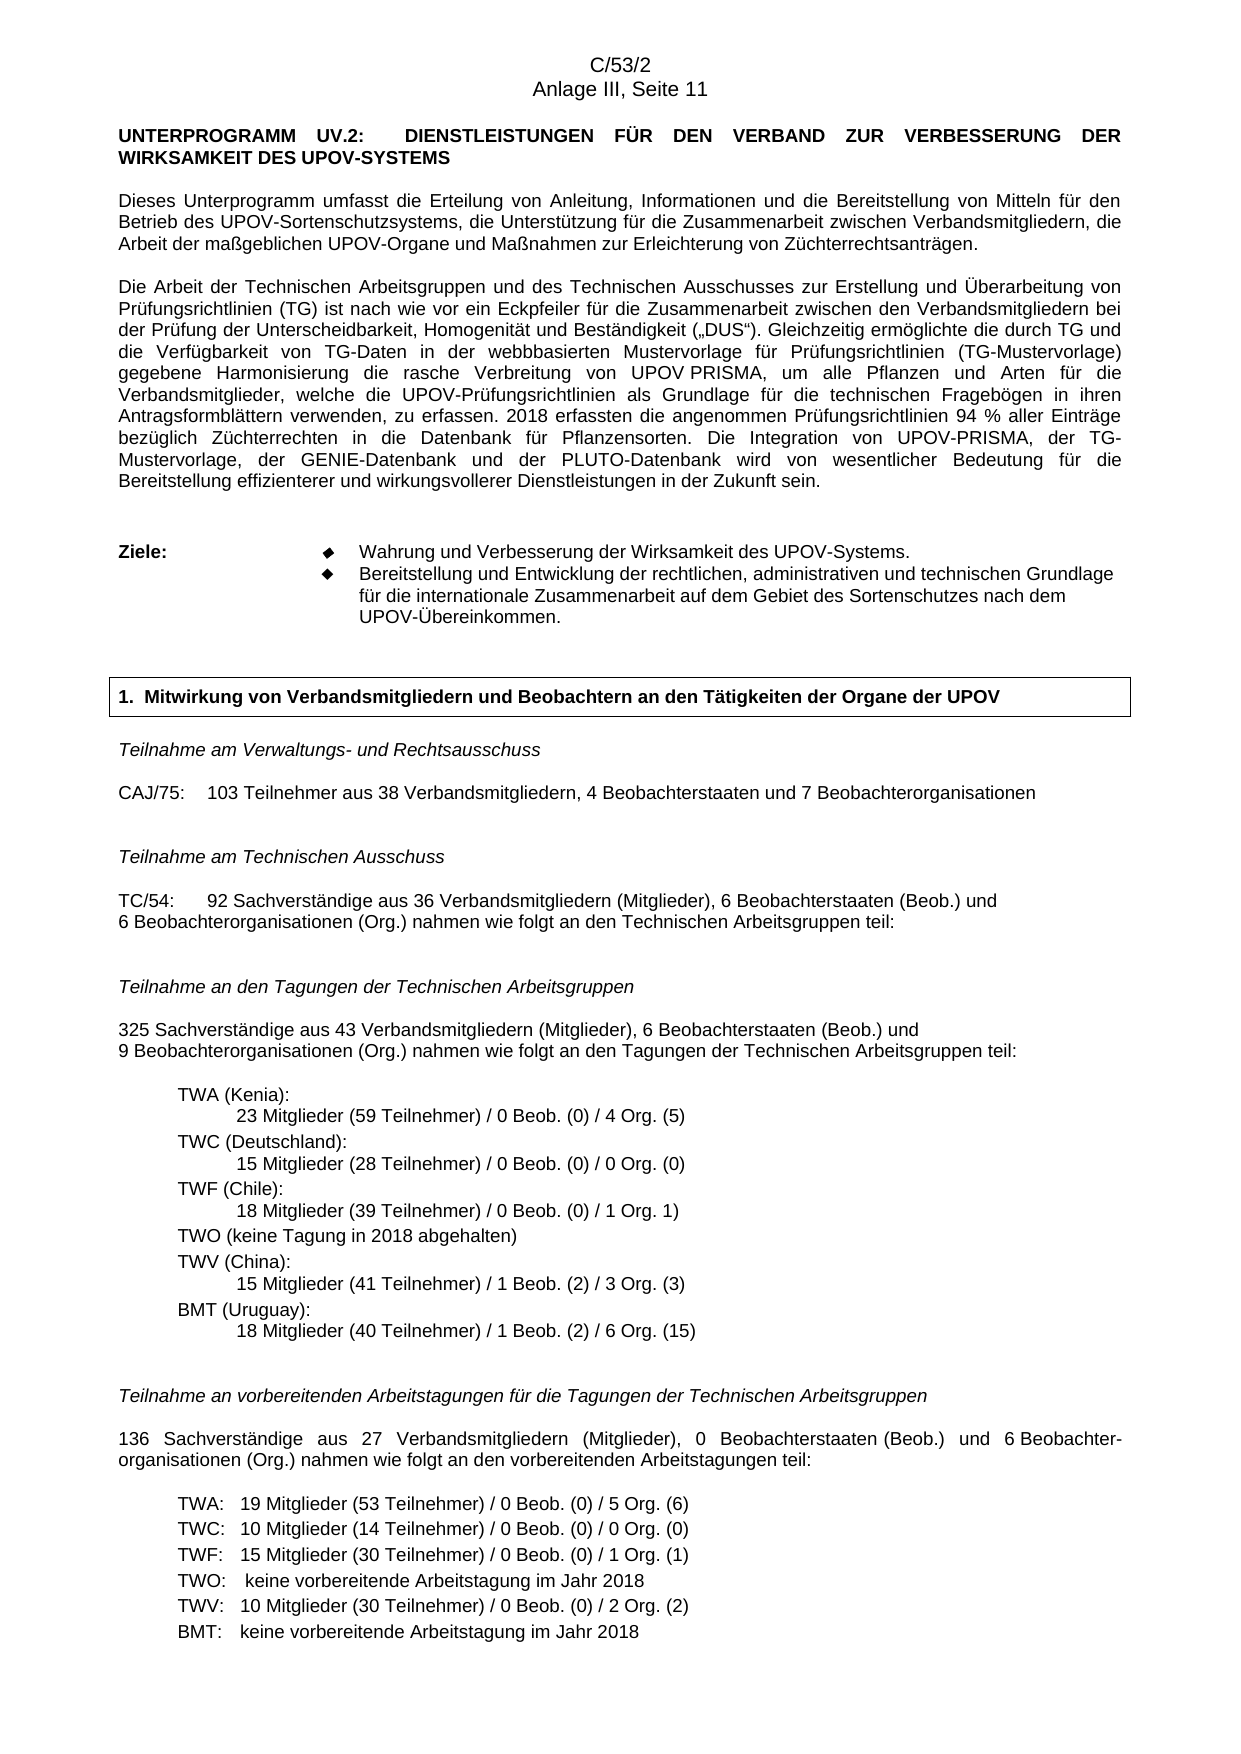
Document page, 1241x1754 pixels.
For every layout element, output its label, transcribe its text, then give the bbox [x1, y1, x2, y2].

text TWV (China): [177, 1251, 1122, 1273]
subtitle Teilnahme an vorbereitenden Arbeitstagungen für die Tagungen der Technischen Arbeitsgruppen [118, 1384, 1122, 1406]
subtitle Teilnahme am Technischen Ausschuss [118, 846, 1122, 868]
subtitle Teilnahme am Verwaltungs- und Rechtsausschuss [118, 738, 1122, 760]
text Dieses Unterprogramm umfasst die Erteilung von Anleitung, Informationen und die Bereitstellung von Mitteln für den Betrieb des UPOV-Sortenschutzsystems, die Unterstützung für die Zusammenarbeit zwischen Verbandsmitgliedern, die Arbeit der maßgeblichen UPOV-Organe und Maßnahmen zur Erleichterung von Züchterrechtsanträgen. [118, 190, 1122, 254]
text TC/54: 92 Sachverständige aus 36 Verbandsmitgliedern (Mitglieder), 6 Beobachterstaaten (Beob.) und 6 Beobachterorganisationen (Org.) nahmen wie folgt an den Technischen Arbeitsgruppen teil: [118, 889, 1122, 932]
text Die Arbeit der Technischen Arbeitsgruppen und des Technischen Ausschusses zur Erstellung und Überarbeitung von Prüfungsrichtlinien (TG) ist nach wie vor ein Eckpfeiler für die Zusammenarbeit zwischen den Verbandsmitgliedern bei der Prüfung der Unterscheidbarkeit, Homogenität und Beständigkeit („DUS“). Gleichzeitig ermöglichte die durch TG und die Verfügbarkeit von TG-Daten in der webbbasierten Mustervorlage für Prüfungsrichtlinien (TG-Mustervorlage) gegebene Harmonisierung die rasche Verbreitung von UPOV PRISMA, um alle Pflanzen und Arten für die Verbandsmitglieder, welche die UPOV-Prüfungsrichtlinien als Grundlage für die technischen Fragebögen in ihren Antragsformblättern verwenden, zu erfassen. 2018 erfassten die angenommen Prüfungsrichtlinien 94 % aller Einträge bezüglich Züchterrechten in die Datenbank für Pflanzensorten. Die Integration von UPOV-PRISMA, der TG-Mustervorlage, der GENIE-Datenbank und der PLUTO-Datenbank wird von wesentlicher Bedeutung für die Bereitstellung effizienterer und wirkungsvollerer Dienstleistungen in der Zukunft sein. [118, 276, 1122, 492]
subtitle 1. Mitwirkung von Verbandsmitgliedern und Beobachtern an den Tätigkeiten der Organe der UPOV [110, 678, 1130, 716]
text 18 Mitglieder (39 Teilnehmer) / 0 Beob. (0) / 1 Org. 1) [177, 1199, 1122, 1221]
text CAJ/75: 103 Teilnehmer aus 38 Verbandsmitgliedern, 4 Beobachterstaaten und 7 Beobachterorganisationen [118, 782, 1122, 803]
text TWO: keine vorbereitende Arbeitstagung im Jahr 2018 [177, 1569, 1122, 1591]
subtitle Teilnahme an den Tagungen der Technischen Arbeitsgruppen [118, 976, 1122, 997]
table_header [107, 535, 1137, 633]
text TWA: 19 Mitglieder (53 Teilnehmer) / 0 Beob. (0) / 5 Org. (6) [177, 1492, 1122, 1514]
text 15 Mitglieder (28 Teilnehmer) / 0 Beob. (0) / 0 Org. (0) [177, 1152, 1122, 1174]
text BMT (Uruguay): [177, 1298, 1122, 1320]
text TWF (Chile): [177, 1178, 1122, 1199]
text 325 Sachverständige aus 43 Verbandsmitgliedern (Mitglieder), 6 Beobachterstaaten (Beob.) und 9 Beobachterorganisationen (Org.) nahmen wie folgt an den Tagungen der Technischen Arbeitsgruppen teil: [118, 1019, 1122, 1062]
text BMT: keine vorbereitende Arbeitstagung im Jahr 2018 [177, 1621, 1122, 1643]
subtitle UNTERPROGRAMM UV.2: DIENSTLEISTUNGEN FÜR DEN VERBAND ZUR VERBESSERUNG DER WIRKSAMKEIT DES UPOV-SYSTEMS [118, 125, 1122, 168]
text TWF: 15 Mitglieder (30 Teilnehmer) / 0 Beob. (0) / 1 Org. (1) [177, 1544, 1122, 1565]
text 136 Sachverständige aus 27 Verbandsmitgliedern (Mitglieder), 0 Beobachterstaaten (Beob.) und 6 Beobachter-organisationen (Org.) nahmen wie folgt an den vorbereitenden Arbeitstagungen teil: [118, 1428, 1122, 1471]
text 23 Mitglieder (59 Teilnehmer) / 0 Beob. (0) / 4 Org. (5) [177, 1105, 1122, 1127]
text TWC (Deutschland): [177, 1131, 1122, 1152]
text TWC: 10 Mitglieder (14 Teilnehmer) / 0 Beob. (0) / 0 Org. (0) [177, 1518, 1122, 1540]
text TWA (Kenia): [177, 1083, 1122, 1105]
text 15 Mitglieder (41 Teilnehmer) / 1 Beob. (2) / 3 Org. (3) [177, 1273, 1122, 1294]
text 18 Mitglieder (40 Teilnehmer) / 1 Beob. (2) / 6 Org. (15) [177, 1320, 1122, 1341]
text TWO (keine Tagung in 2018 abgehalten) [177, 1225, 1122, 1247]
text TWV: 10 Mitglieder (30 Teilnehmer) / 0 Beob. (0) / 2 Org. (2) [177, 1595, 1122, 1617]
